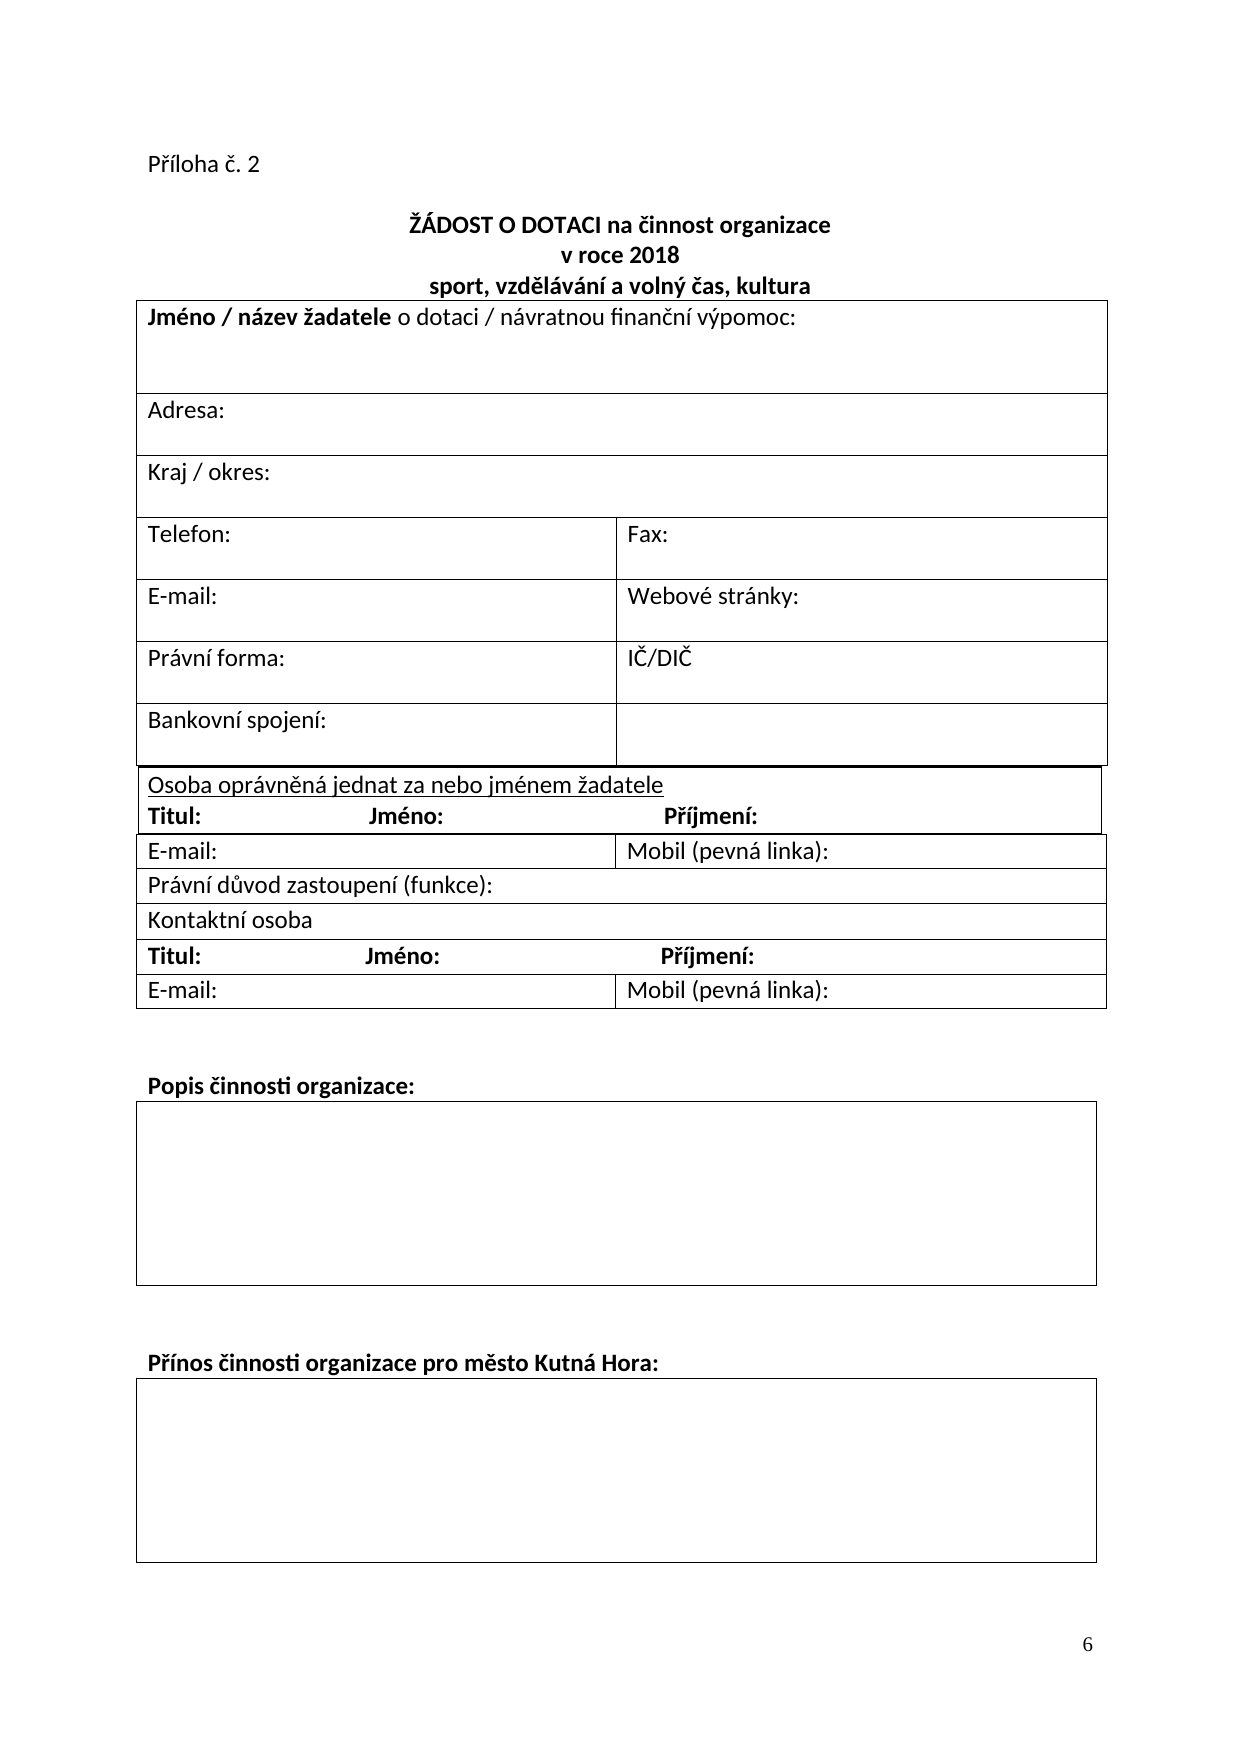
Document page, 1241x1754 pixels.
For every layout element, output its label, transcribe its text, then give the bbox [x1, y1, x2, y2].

table_header [137, 1102, 1096, 1285]
table_cell Adresa: [137, 394, 1107, 455]
text Titul: Jméno: Příjmení: [139, 797, 1101, 833]
table_cell Právní důvod zastoupení (funkce): [137, 869, 1106, 903]
text Příloha č. 2 [148, 148, 1092, 178]
table_cell E-mail: [137, 580, 616, 641]
table_header Jméno / název žadatele o dotaci / návratnou finanční výpomoc: [137, 301, 1107, 393]
table_cell [617, 704, 1107, 765]
table_cell Právní forma: [137, 642, 616, 703]
table_cell Titul: Jméno: Příjmení: [137, 940, 1106, 973]
table_header Mobil (pevná linka): [616, 835, 1106, 868]
table_cell E-mail: [137, 975, 615, 1008]
text Přínos činnosti organizace pro město Kutná Hora: [148, 1347, 1092, 1377]
text Osoba oprávněná jednat za nebo jménem žadatele [139, 768, 1101, 797]
text Popis činnosti organizace: [148, 1070, 1092, 1101]
text sport, vzdělávání a volný čas, kultura [148, 270, 1092, 300]
text v roce 2018 [148, 239, 1092, 270]
table_cell Webové stránky: [617, 580, 1107, 641]
table_cell Kraj / okres: [137, 456, 1107, 517]
table_cell Kontaktní osoba [137, 904, 1106, 939]
table_cell Bankovní spojení: [137, 704, 616, 765]
text ŽÁDOST O DOTACI na činnost organizace [148, 209, 1092, 239]
table_header E-mail: [137, 835, 615, 868]
table_cell Mobil (pevná linka): [616, 975, 1106, 1008]
table_header [137, 1379, 1096, 1562]
table_cell Fax: [617, 518, 1107, 579]
table_cell IČ/DIČ [617, 642, 1107, 703]
table_cell Telefon: [137, 518, 616, 579]
